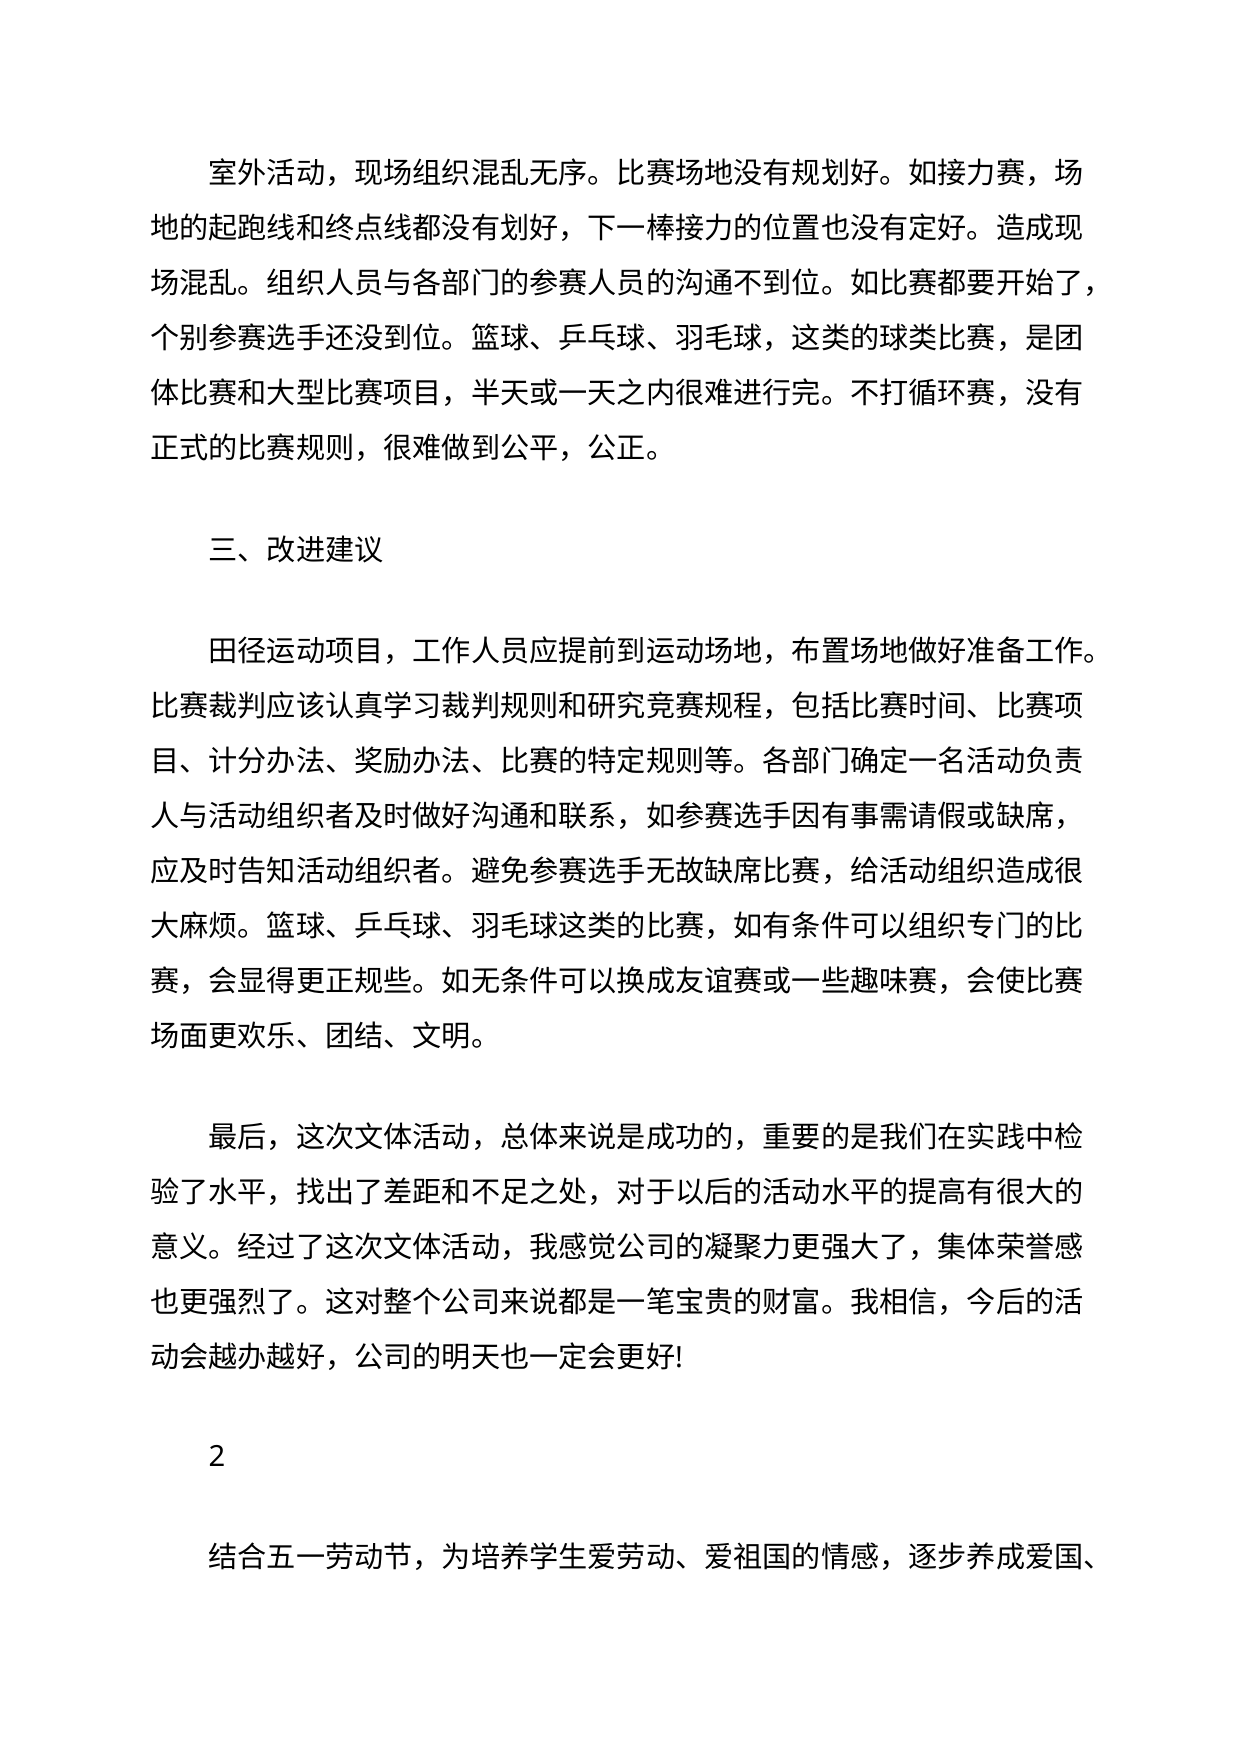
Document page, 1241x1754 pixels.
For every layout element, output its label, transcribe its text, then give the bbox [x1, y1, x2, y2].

text 三、改进建议 [150, 526, 1090, 568]
text 田径运动项目，工作人员应提前到运动场地，布置场地做好准备工作。比赛裁判应该认真学习裁判规则和研究竞赛规程，包括比赛时间、比赛项目、计分办法、奖励办法、比赛的特定规则等。各部门确定一名活动负责人与活动组织者及时做好沟通和联系，如参赛选手因有事需请假或缺席，应及时告知活动组织者。避免参赛选手无故缺席比赛，给活动组织造成很大麻烦。篮球、乒乓球、羽毛球这类的比赛，如有条件可以组织专门的比赛，会显得更正规些。如无条件可以换成友谊赛或一些趣味赛，会使比赛场面更欢乐、团结、文明。 [150, 628, 1090, 1054]
text 最后，这次文体活动，总体来说是成功的，重要的是我们在实践中检验了水平，找出了差距和不足之处，对于以后的活动水平的提高有很大的意义。经过了这次文体活动，我感觉公司的凝聚力更强大了，集体荣誉感也更强烈了。这对整个公司来说都是一笔宝贵的财富。我相信，今后的活动会越办越好，公司的明天也一定会更好! [150, 1114, 1090, 1376]
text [150, 1534, 1090, 1576]
text 2 [150, 1436, 1090, 1475]
text 室外活动，现场组织混乱无序。比赛场地没有规划好。如接力赛，场地的起跑线和终点线都没有划好，下一棒接力的位置也没有定好。造成现场混乱。组织人员与各部门的参赛人员的沟通不到位。如比赛都要开始了，个别参赛选手还没到位。篮球、乒乓球、羽毛球，这类的球类比赛，是团体比赛和大型比赛项目，半天或一天之内很难进行完。不打循环赛，没有正式的比赛规则，很难做到公平，公正。 [150, 150, 1090, 467]
